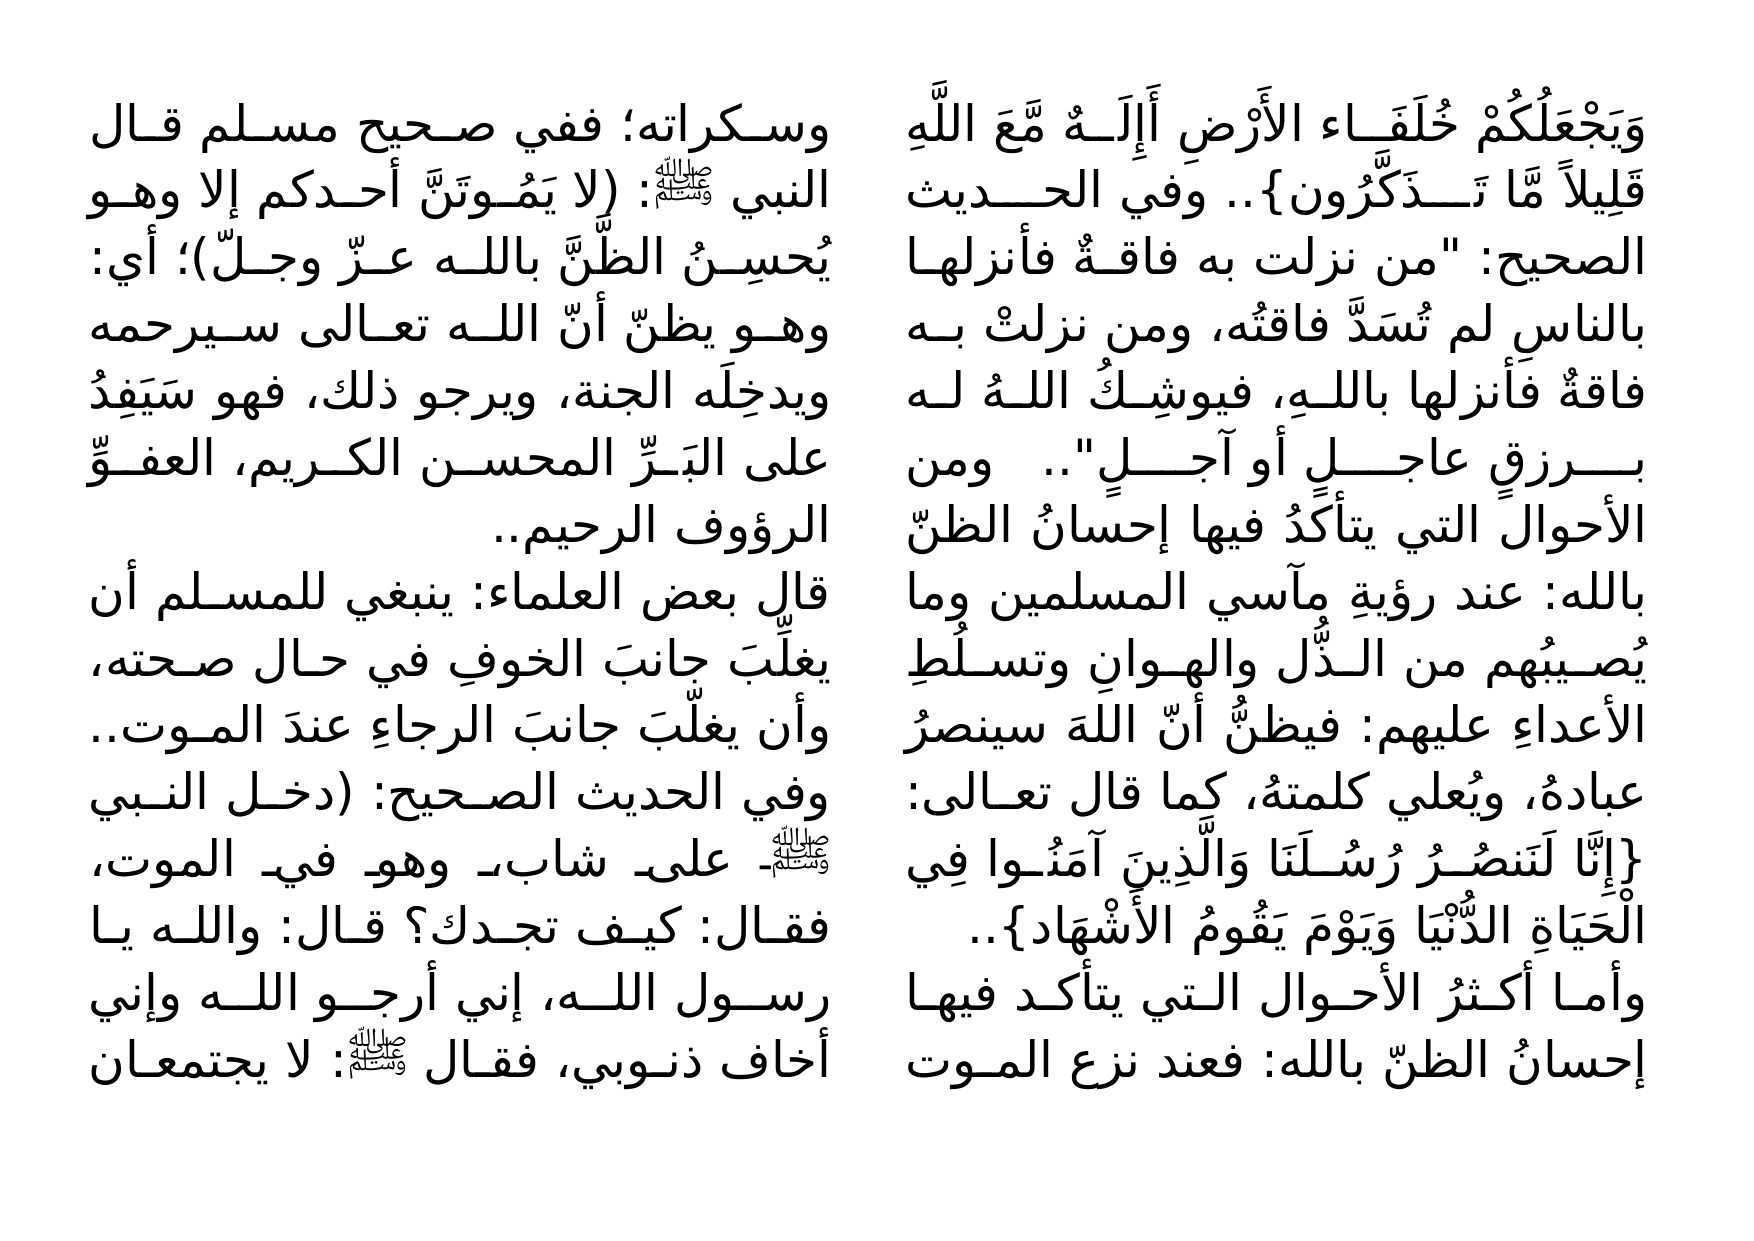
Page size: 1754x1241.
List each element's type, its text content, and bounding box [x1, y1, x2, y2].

text وأما أكثرُ الأحوال التي يتأكد فيها إحسانُ الظنّ بالله: فعند نزع الموت وسكراته؛ ففي صحيح مسلم قال النبي ﷺ: (لا يَمُوتَنَّ أحدكم إلا وهو يُحسِنُ الظَّنَّ بالله عزّ وجلّ)؛ أي: وهو يظنّ أنّ الله تعالى سيرحمه ويدخِلَه الجنة، ويرجو ذلك، فهو سَيَفِدُ على البَرِّ المحسن الكريم، العفوِّ الرؤوف الرحيم.. [89, 94, 831, 554]
text وأما أكثرُ الأحوال التي يتأكد فيها إحسانُ الظنّ بالله: فعند نزع الموت وسكراته؛ ففي صحيح مسلم قال النبي ﷺ: (لا يَمُوتَنَّ أحدكم إلا وهو يُحسِنُ الظَّنَّ بالله عزّ وجلّ)؛ أي: وهو يظنّ أنّ الله تعالى سيرحمه ويدخِلَه الجنة، ويرجو ذلك، فهو سَيَفِدُ على البَرِّ المحسن الكريم، العفوِّ الرؤوف الرحيم.. [905, 964, 1648, 1089]
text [905, 94, 1648, 955]
